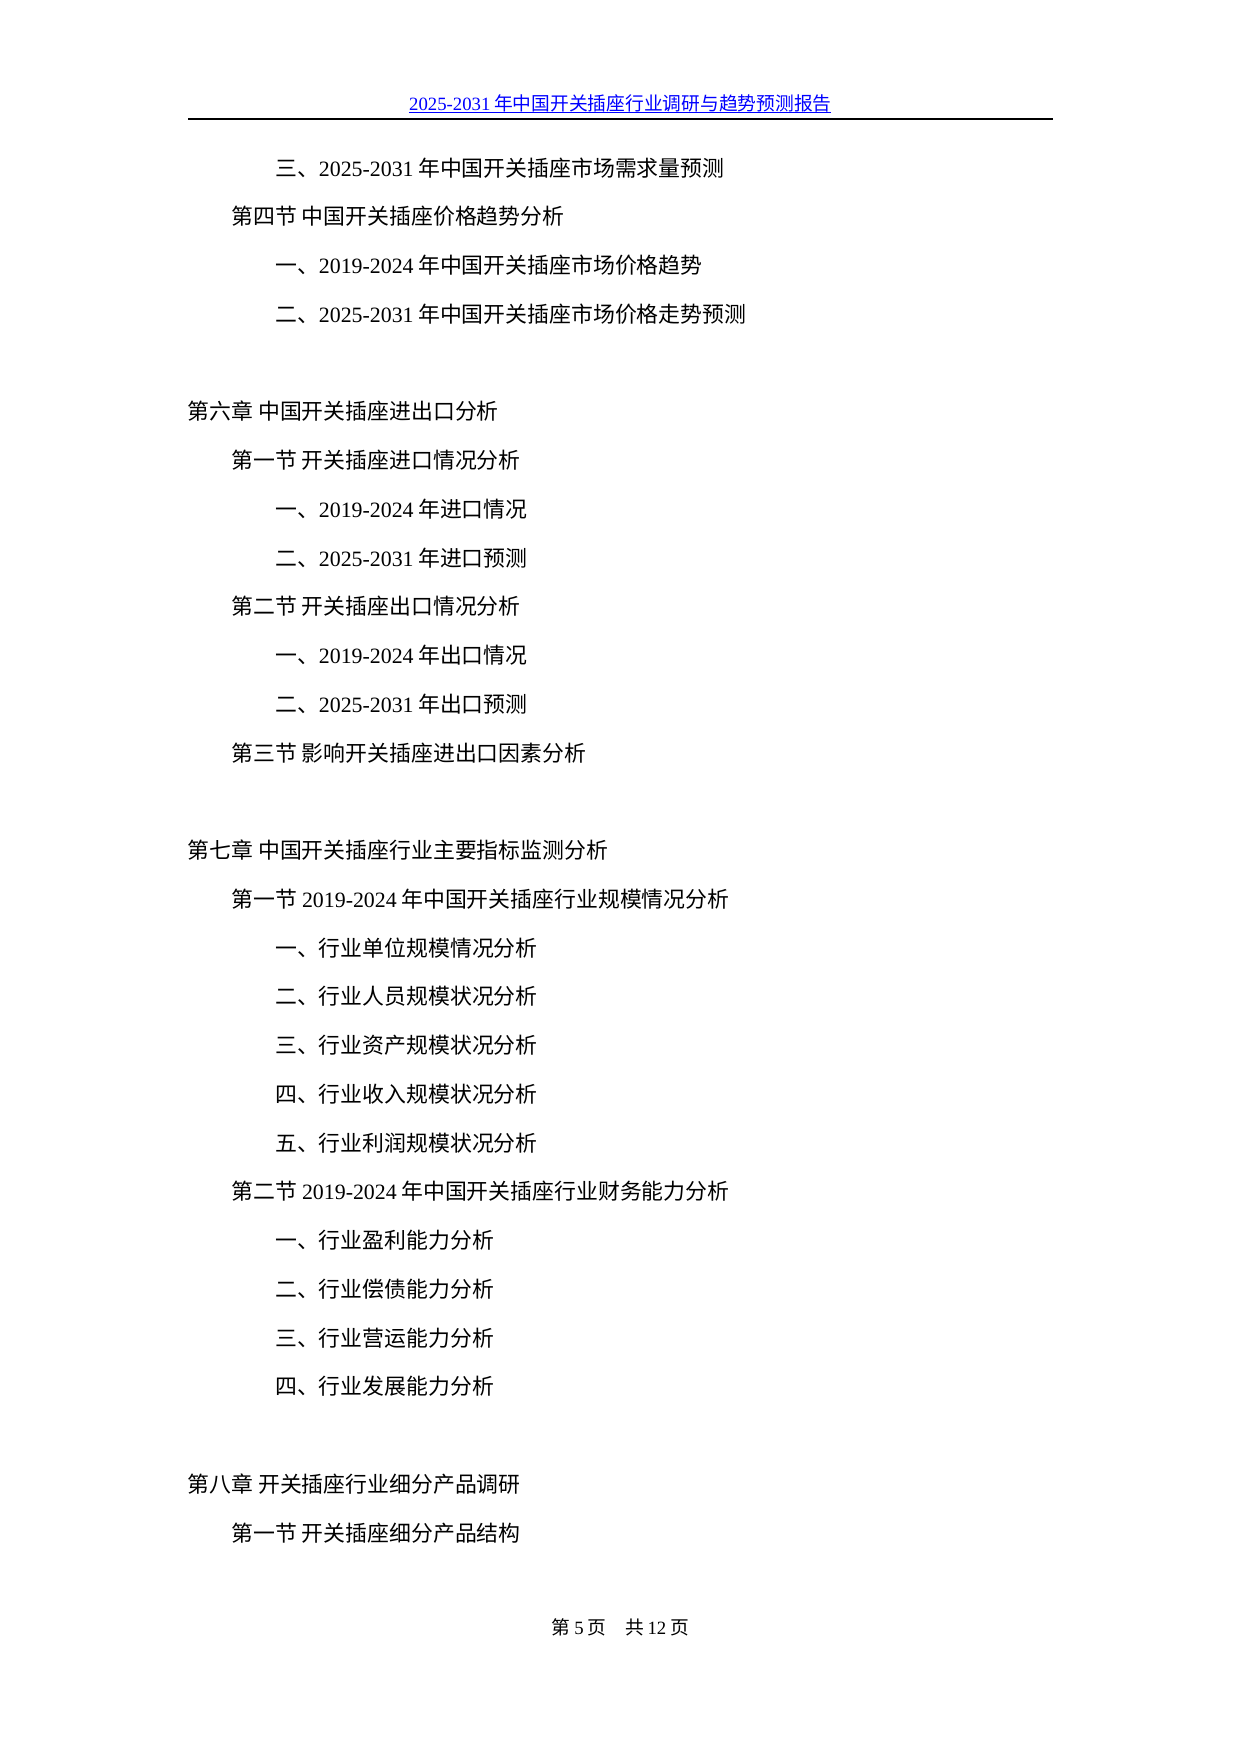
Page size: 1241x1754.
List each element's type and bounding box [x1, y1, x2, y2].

text [187, 150, 1053, 1548]
